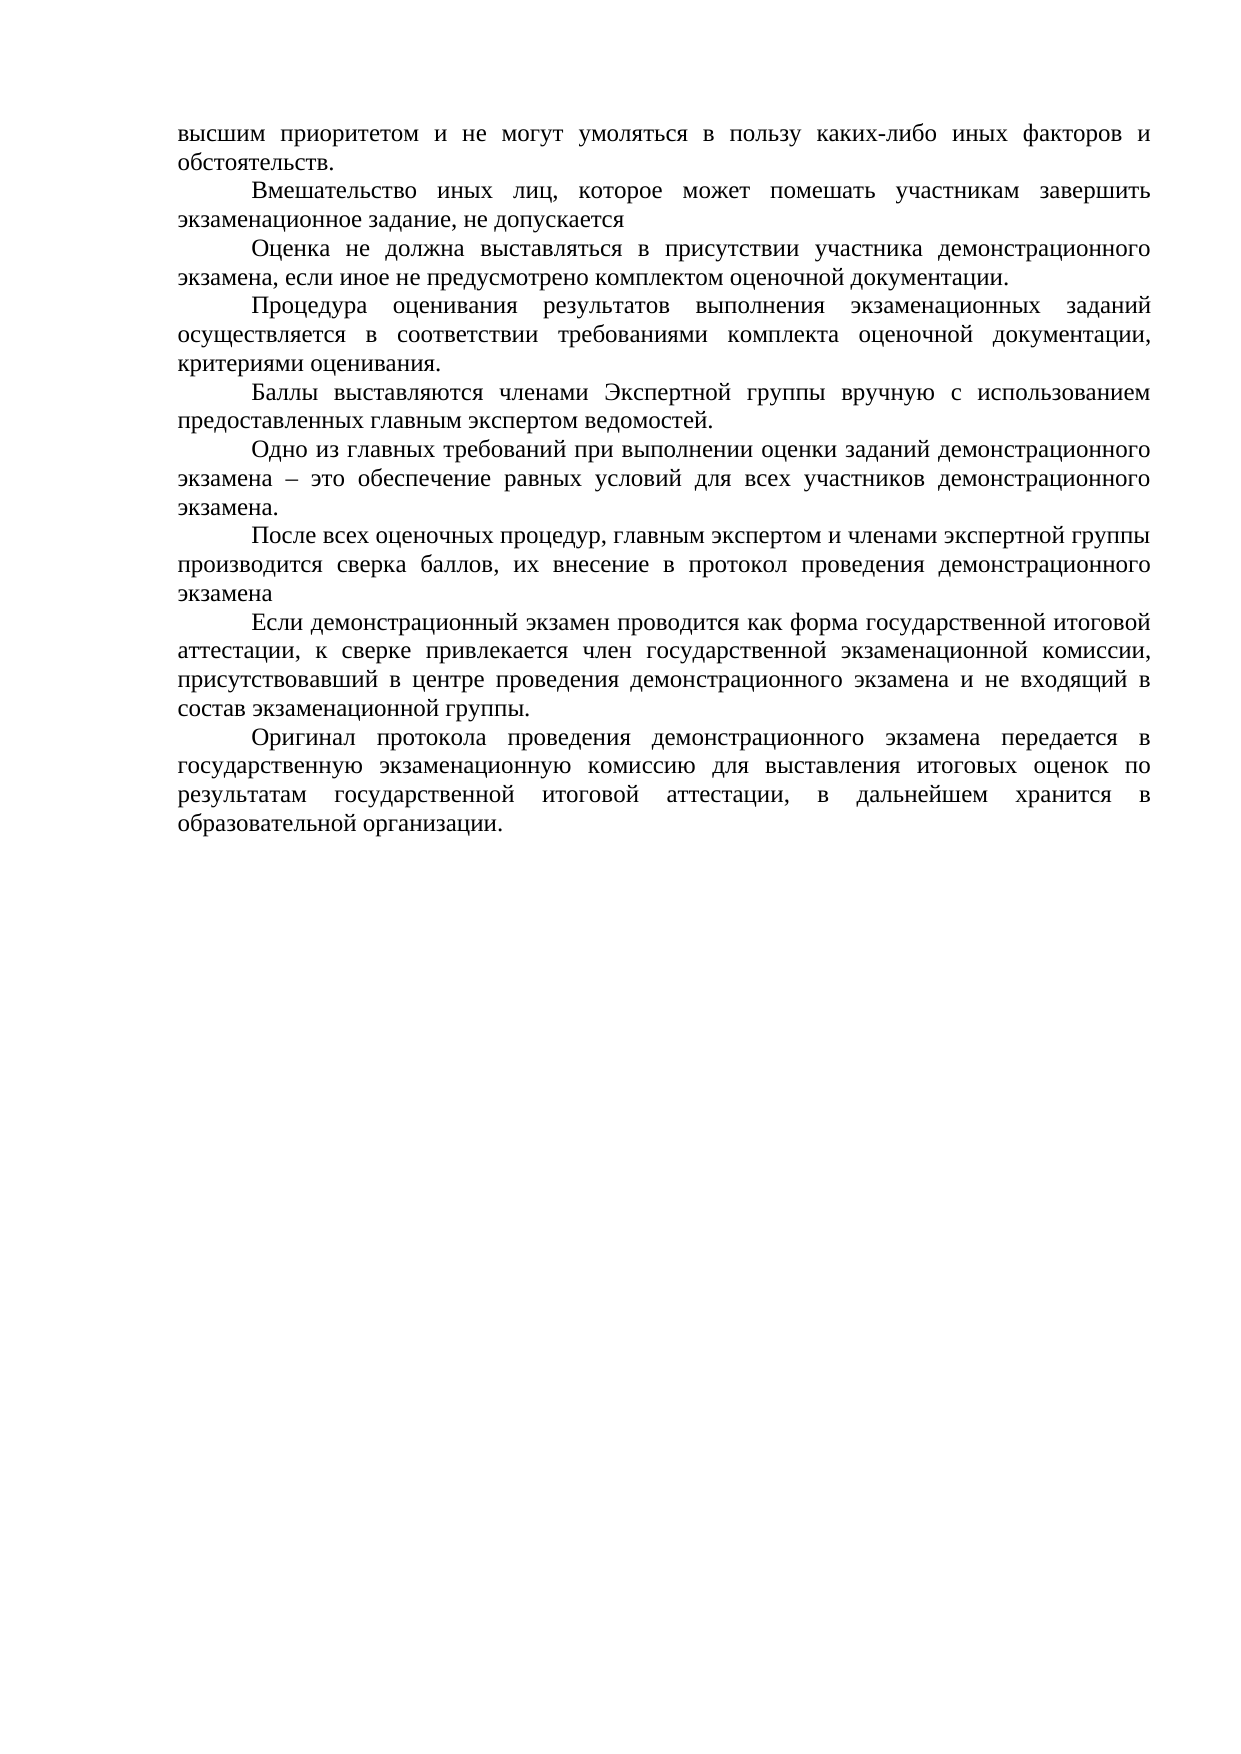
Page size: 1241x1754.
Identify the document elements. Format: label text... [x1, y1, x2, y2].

text Процедура оценивания результатов выполнения экзаменационных заданий осуществляется в соответствии требованиями комплекта оценочной документации, критериями оценивания. [177, 291, 1152, 377]
text Вмешательство иных лиц, которое может помешать участникам завершить экзаменационное задание, не допускается [177, 176, 1152, 233]
text Одно из главных требований при выполнении оценки заданий демонстрационного экзамена – это обеспечение равных условий для всех участников демонстрационного экзамена. [177, 434, 1152, 521]
text Оригинал протокола проведения демонстрационного экзамена передается в государственную экзаменационную комиссию для выставления итоговых оценок по результатам государственной итоговой аттестации, в дальнейшем хранится в образовательной организации. [177, 722, 1152, 837]
text Оценка не должна выставляться в присутствии участника демонстрационного экзамена, если иное не предусмотрено комплектом оценочной документации. [177, 233, 1152, 291]
text Баллы выставляются членами Экспертной группы вручную с использованием предоставленных главным экспертом ведомостей. [177, 377, 1152, 434]
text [177, 118, 1152, 176]
text После всех оценочных процедур, главным экспертом и членами экспертной группы производится сверка баллов, их внесение в протокол проведения демонстрационного экзамена [177, 521, 1152, 607]
text Если демонстрационный экзамен проводится как форма государственной итоговой аттестации, к сверке привлекается член государственной экзаменационной комиссии, присутствовавший в центре проведения демонстрационного экзамена и не входящий в состав экзаменационной группы. [177, 607, 1152, 722]
